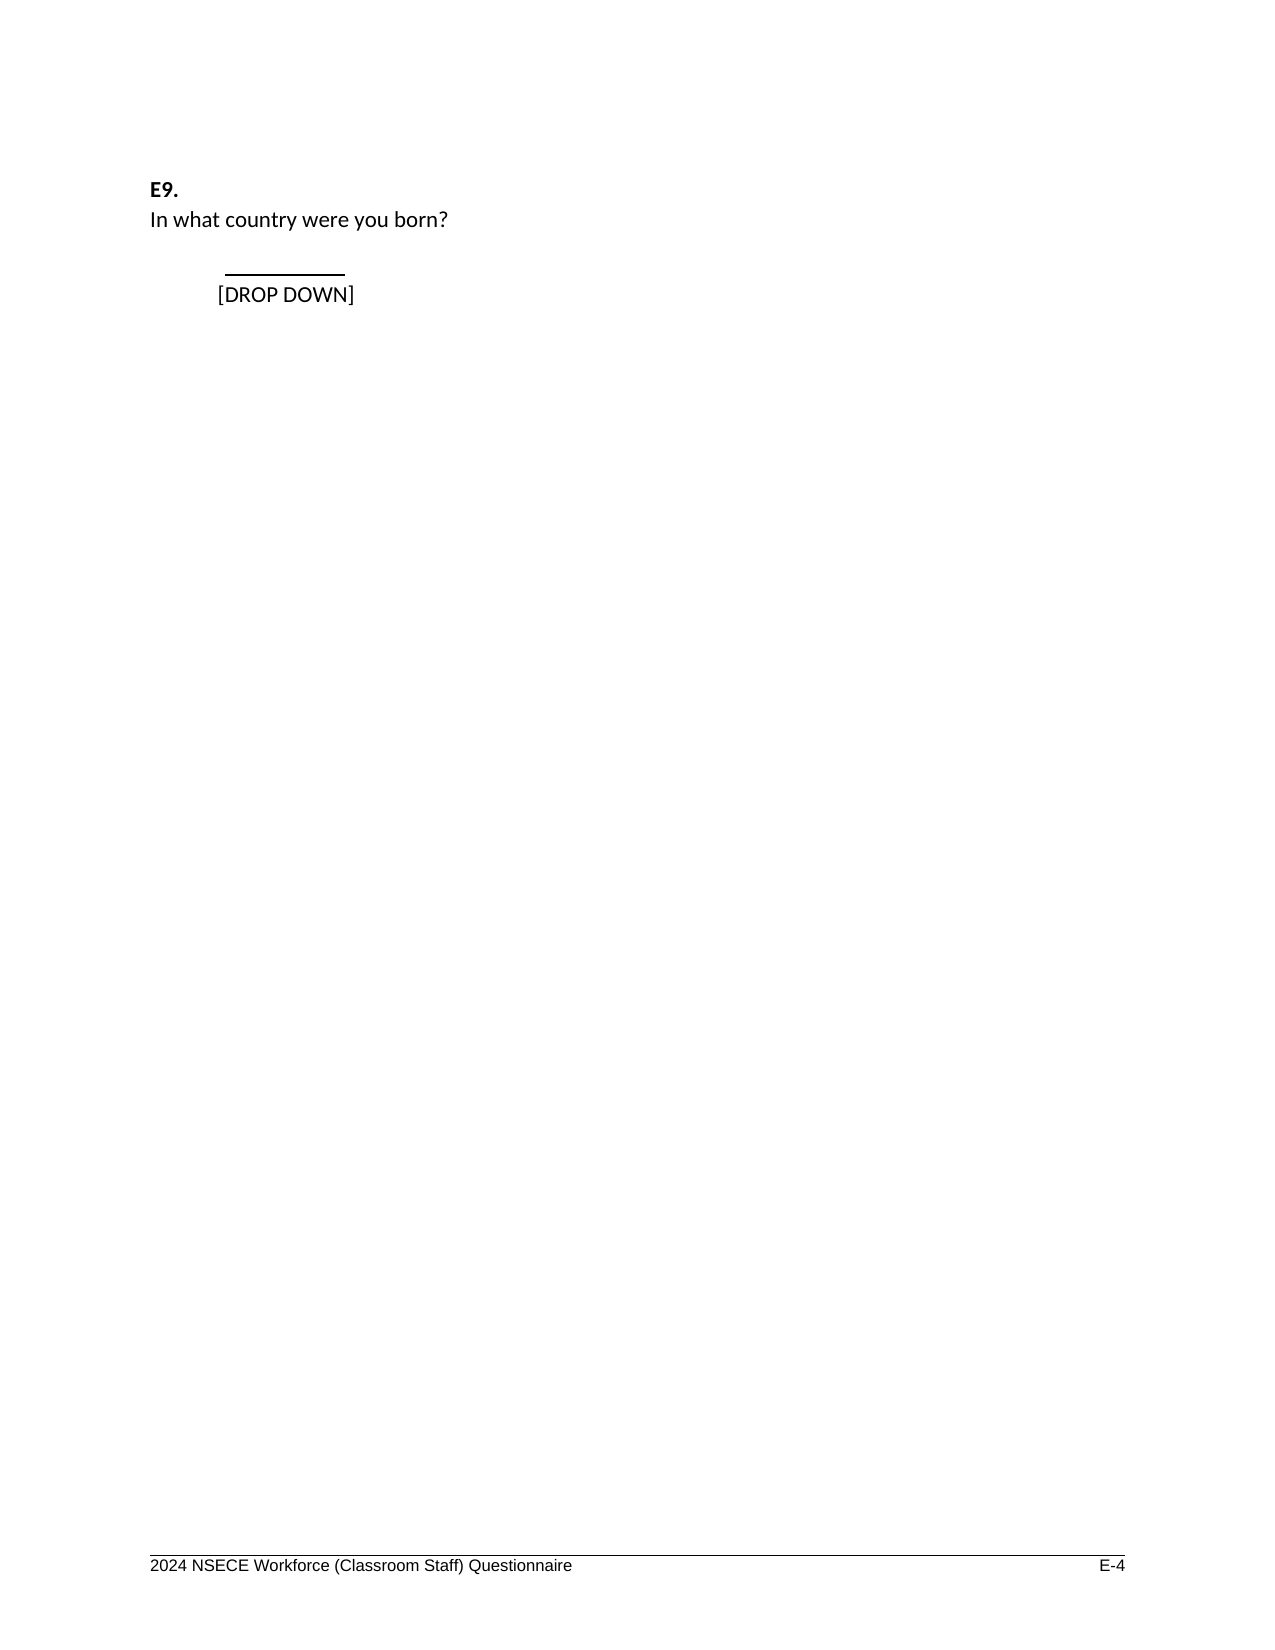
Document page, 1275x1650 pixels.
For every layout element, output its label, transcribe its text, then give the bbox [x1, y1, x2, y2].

text [DROP DOWN] [150, 280, 1125, 308]
text In what country were you born? [150, 205, 1125, 233]
text E9. [150, 175, 1125, 203]
